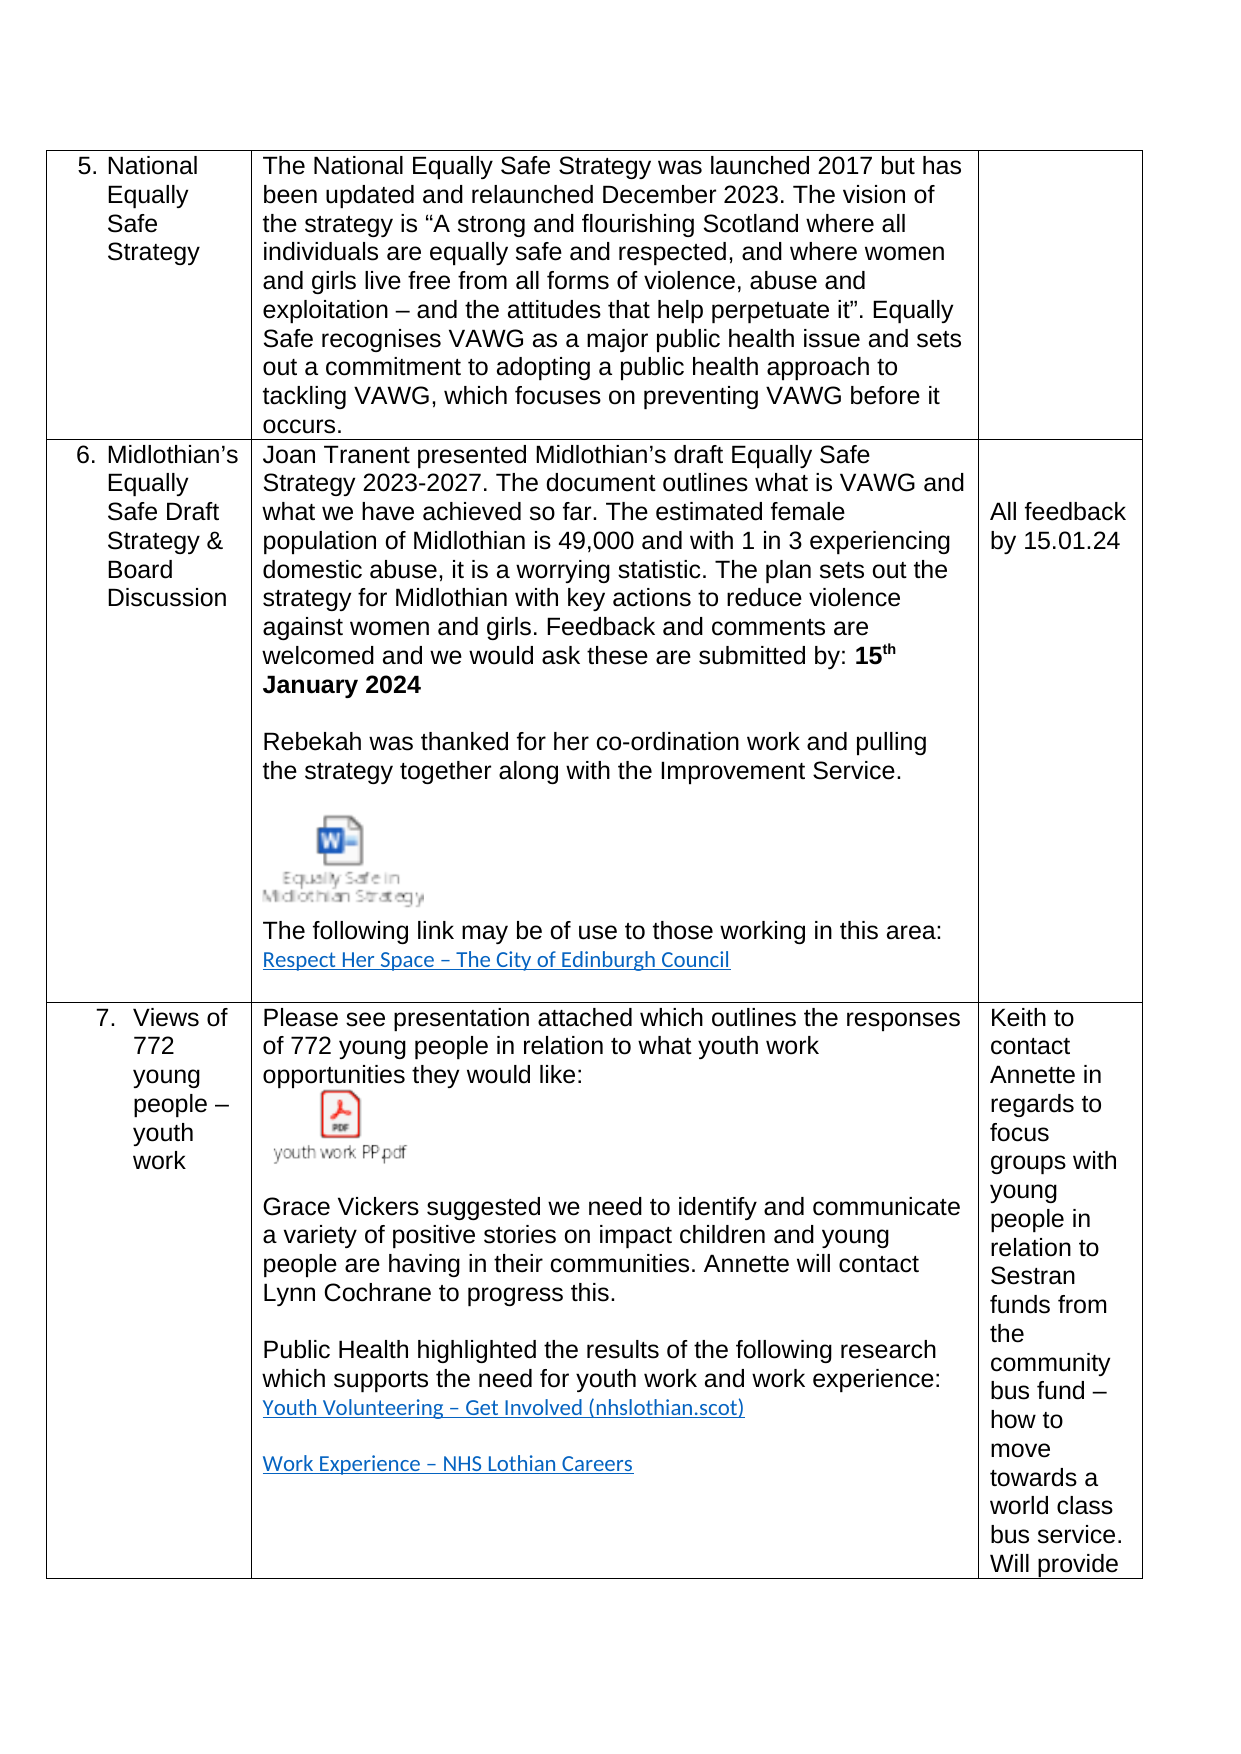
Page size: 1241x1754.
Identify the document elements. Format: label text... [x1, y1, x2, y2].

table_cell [47, 1003, 251, 1578]
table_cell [252, 1003, 978, 1578]
table_cell Midlothian’s Equally Safe Draft Strategy & Board Discussion [47, 440, 251, 1002]
table_cell All feedback by 15.01.24 [979, 440, 1142, 1002]
table_cell [979, 151, 1142, 438]
table_cell The National Equally Safe Strategy was launched 2017 but has been updated and relaunched December 2023. The vision of the strategy is “A strong and flourishing Scotland where all individuals are equally safe and respected, and where women and girls live free from all forms of violence, abuse and exploitation – and the attitudes that help perpetuate it”. Equally Safe recognises VAWG as a major public health issue and sets out a commitment to adopting a public health approach to tackling VAWG, which focuses on preventing VAWG before it occurs. [252, 151, 978, 438]
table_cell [979, 1003, 1142, 1578]
table_cell National Equally Safe Strategy [47, 151, 251, 438]
table_cell Joan Tranent presented Midlothian’s draft Equally Safe Strategy 2023-2027. The document outlines what is VAWG and what we have achieved so far. The estimated female population of Midlothian is 49,000 and with 1 in 3 experiencing domestic abuse, it is a worrying statistic. The plan sets out the strategy for Midlothian with key actions to reduce violence against women and girls. Feedback and comments are welcomed and we would ask these are submitted by: 15th January 2024 Rebekah was thanked for her co-ordination work and pulling the strategy together along with the Improvement Service. The following link may be of use to those working in this area: Respect Her Space – The City of Edinburgh Council [252, 440, 978, 1002]
